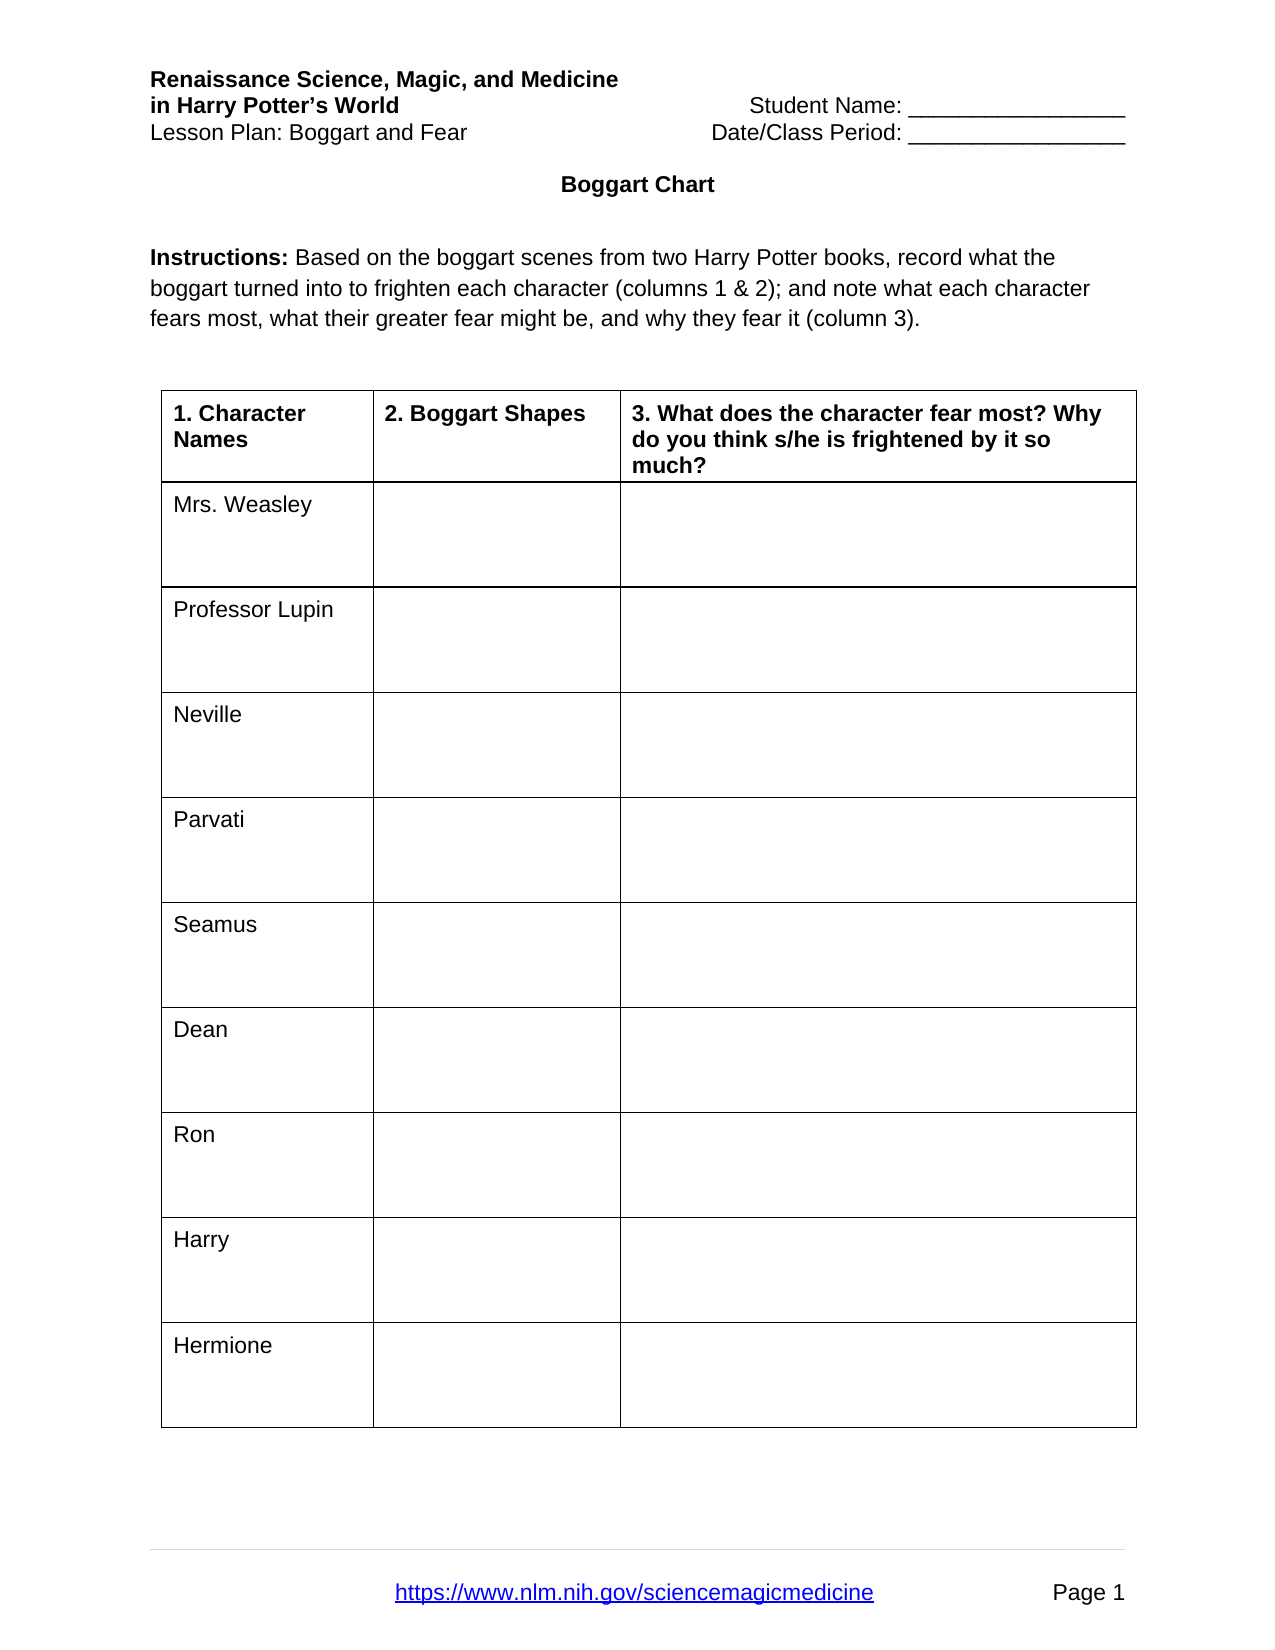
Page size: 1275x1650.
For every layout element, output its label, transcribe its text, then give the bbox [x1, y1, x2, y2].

table_cell [374, 693, 620, 797]
table_cell Mrs. Weasley [162, 483, 373, 586]
table_cell [621, 1218, 1136, 1322]
table_header 3. What does the character fear most? Why do you think s/he is frightened by it so much? [621, 391, 1136, 481]
table_cell [621, 1323, 1136, 1427]
table_cell [374, 1323, 620, 1427]
table_cell Hermione [162, 1323, 373, 1427]
table_cell Seamus [162, 903, 373, 1007]
table_cell Neville [162, 693, 373, 797]
text Boggart Chart [150, 171, 1125, 198]
table_cell Parvati [162, 798, 373, 902]
table_cell [621, 1008, 1136, 1112]
table_cell [374, 1113, 620, 1217]
table_cell [374, 798, 620, 902]
table_cell Ron [162, 1113, 373, 1217]
text Instructions: Based on the boggart scenes from two Harry Potter books, record what the boggart turned into to frighten each character (columns 1 & 2); and note what each character fears most, what their greater fear might be, and why they fear it (column 3). [150, 214, 1125, 331]
table_cell Dean [162, 1008, 373, 1112]
table_cell [374, 1218, 620, 1322]
table_cell [621, 693, 1136, 797]
table_cell [621, 903, 1136, 1007]
table_cell Harry [162, 1218, 373, 1322]
table_cell Professor Lupin [162, 588, 373, 692]
table_cell [374, 588, 620, 692]
table_cell [621, 483, 1136, 586]
table_header 2. Boggart Shapes [374, 391, 620, 481]
table_cell [621, 798, 1136, 902]
table_cell [621, 588, 1136, 692]
table_cell [621, 1113, 1136, 1217]
table_header 1. Character Names [162, 391, 373, 481]
table_cell [374, 483, 620, 586]
table_cell [374, 1008, 620, 1112]
table_cell [374, 903, 620, 1007]
